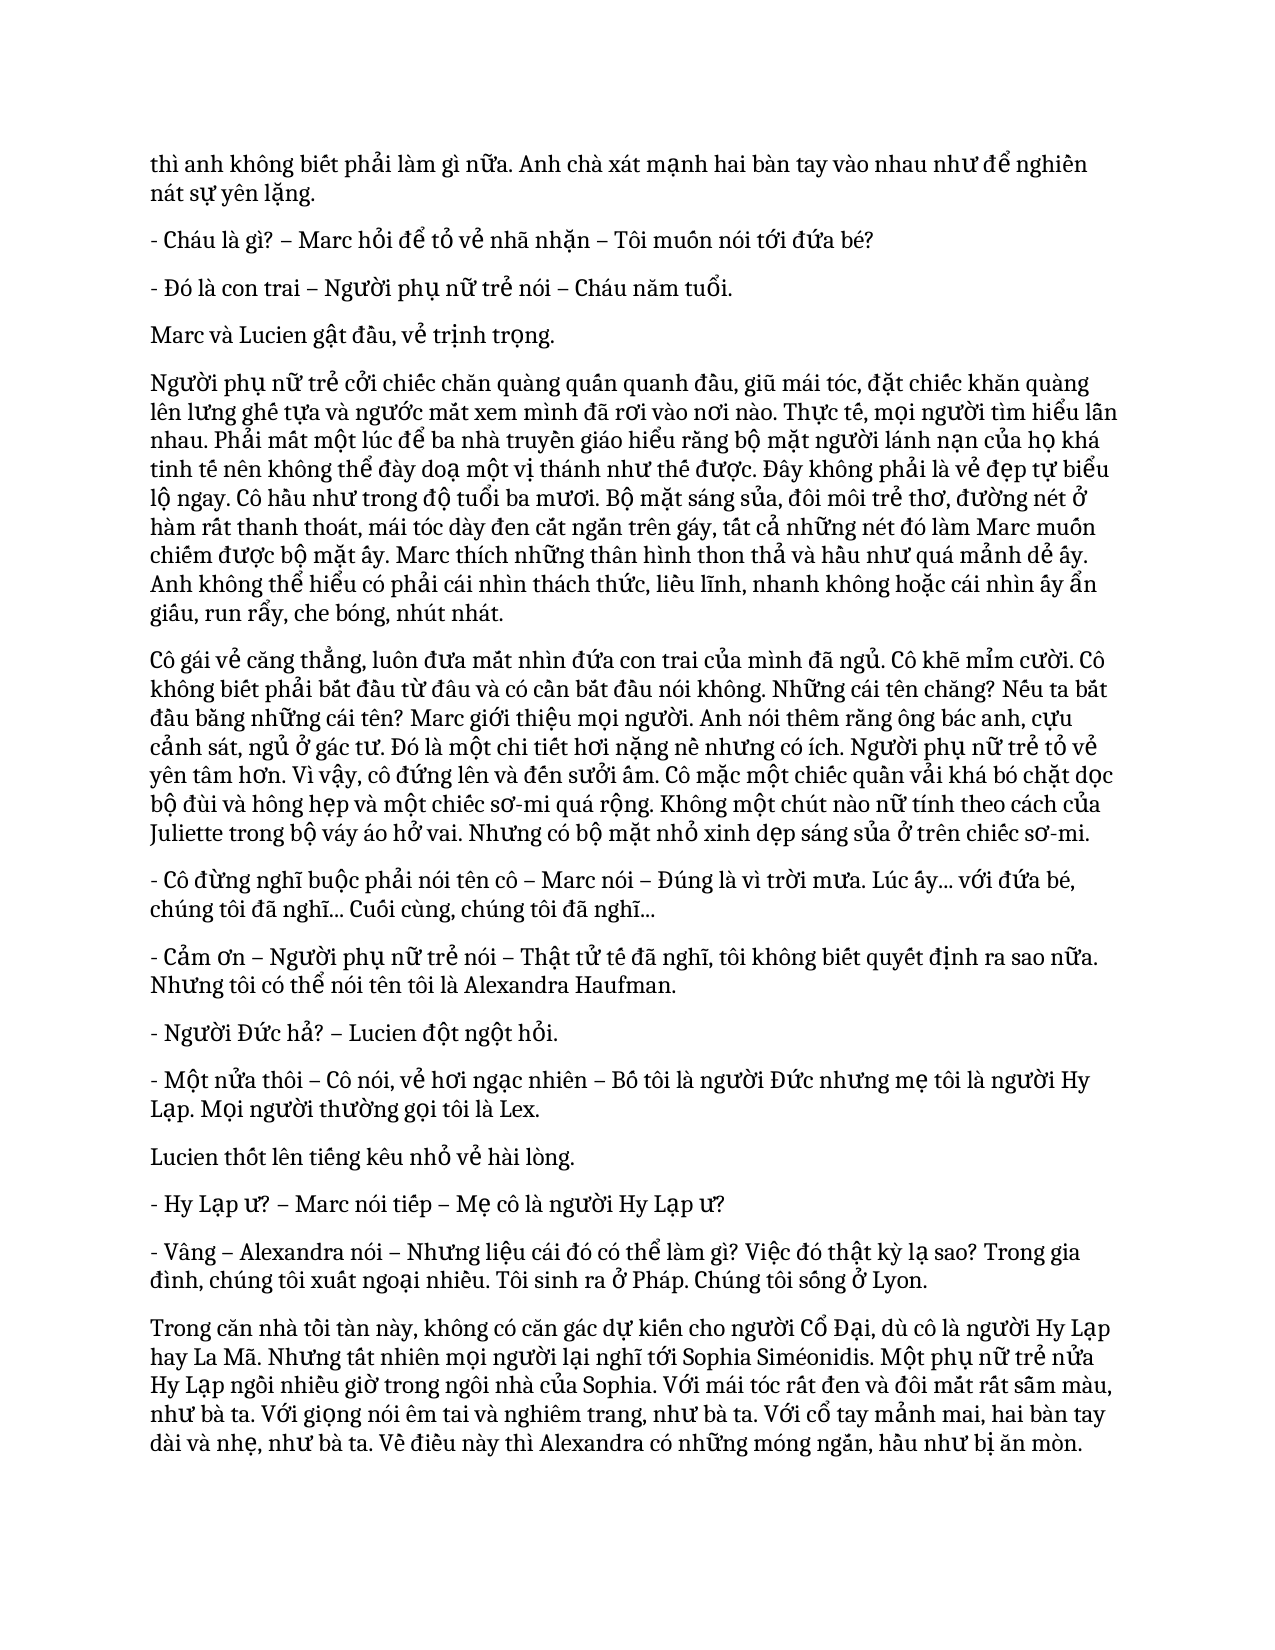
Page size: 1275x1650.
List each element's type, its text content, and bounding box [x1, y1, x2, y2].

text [150, 150, 1125, 207]
text - Một nửa thôi – Cô nói, vẻ hơi ngạc nhiên – Bố tôi là người Đức nhưng mẹ tôi là người Hy Lạp. Mọi người thường gọi tôi là Lex. [150, 1066, 1125, 1124]
text - Hy Lạp ư? – Marc nói tiếp – Mẹ cô là người Hy Lạp ư? [150, 1190, 1125, 1219]
text - Cháu là gì? – Marc hỏi để tỏ vẻ nhã nhặn – Tôi muốn nói tới đứa bé? [150, 226, 1125, 255]
text Lucien thốt lên tiếng kêu nhỏ vẻ hài lòng. [150, 1142, 1125, 1171]
text - Đó là con trai – Người phụ nữ trẻ nói – Cháu năm tuổi. [150, 274, 1125, 302]
text Trong căn nhà tồi tàn này, không có căn gác dự kiến cho người Cổ Đại, dù cô là người Hy Lạp hay La Mã. Nhưng tất nhiên mọi người lại nghĩ tới Sophia Siméonidis. Một phụ nữ trẻ nửa Hy Lạp ngồi nhiều giờ trong ngôi nhà của Sophia. Với mái tóc rất đen và đôi mắt rất sẫm màu, như bà ta. Với giọng nói êm tai và nghiêm trang, như bà ta. Với cổ tay mảnh mai, hai bàn tay dài và nhẹ, như bà ta. Về điều này thì Alexandra có những móng ngắn, hầu như bị ăn mòn. [150, 1314, 1125, 1457]
text Cô gái vẻ căng thẳng, luôn đưa mắt nhìn đứa con trai của mình đã ngủ. Cô khẽ mỉm cười. Cô không biết phải bắt đầu từ đâu và có cần bắt đầu nói không. Những cái tên chăng? Nếu ta bắt đầu bằng những cái tên? Marc giới thiệu mọi người. Anh nói thêm rằng ông bác anh, cựu cảnh sát, ngủ ở gác tư. Đó là một chi tiết hơi nặng nề nhưng có ích. Người phụ nữ trẻ tỏ vẻ yên tâm hơn. Vì vậy, cô đứng lên và đến sưởi ấm. Cô mặc một chiếc quần vải khá bó chặt dọc bộ đùi và hông hẹp và một chiếc sơ-mi quá rộng. Không một chút nào nữ tính theo cách của Juliette trong bộ váy áo hở vai. Nhưng có bộ mặt nhỏ xinh dẹp sáng sủa ở trên chiếc sơ-mi. [150, 646, 1125, 847]
text - Vâng – Alexandra nói – Nhưng liệu cái đó có thể làm gì? Việc đó thật kỳ lạ sao? Trong gia đình, chúng tôi xuất ngoại nhiều. Tôi sinh ra ở Pháp. Chúng tôi sống ở Lyon. [150, 1237, 1125, 1295]
text - Người Đức hả? – Lucien đột ngột hỏi. [150, 1019, 1125, 1047]
text Người phụ nữ trẻ cởi chiếc chăn quàng quấn quanh đầu, giũ mái tóc, đặt chiếc khăn quàng lên lưng ghế tựa và ngước mắt xem mình đã rơi vào nơi nào. Thực tế, mọi người tìm hiểu lẫn nhau. Phải mất một lúc để ba nhà truyền giáo hiểu rằng bộ mặt người lánh nạn của họ khá tinh tế nên không thể đày doạ một vị thánh như thế được. Đây không phải là vẻ đẹp tự biểu lộ ngay. Cô hầu như trong độ tuổi ba mươi. Bộ mặt sáng sủa, đôi môi trẻ thơ, đường nét ở hàm rất thanh thoát, mái tóc dày đen cắt ngắn trên gáy, tất cả những nét đó làm Marc muốn chiếm được bộ mặt ấy. Marc thích những thân hình thon thả và hầu như quá mảnh dẻ ấy. Anh không thể hiểu có phải cái nhìn thách thức, liều lĩnh, nhanh không hoặc cái nhìn ấy ẩn giấu, run rẩy, che bóng, nhút nhát. [150, 369, 1125, 627]
text Marc và Lucien gật đầu, vẻ trịnh trọng. [150, 321, 1125, 350]
text - Cảm ơn – Người phụ nữ trẻ nói – Thật tử tế đã nghĩ, tôi không biết quyết định ra sao nữa. Nhưng tôi có thể nói tên tôi là Alexandra Haufman. [150, 942, 1125, 1000]
text - Cô đừng nghĩ buộc phải nói tên cô – Marc nói – Đúng là vì trời mưa. Lúc ấy... với đứa bé, chúng tôi đã nghĩ... Cuối cùng, chúng tôi đã nghĩ... [150, 866, 1125, 924]
